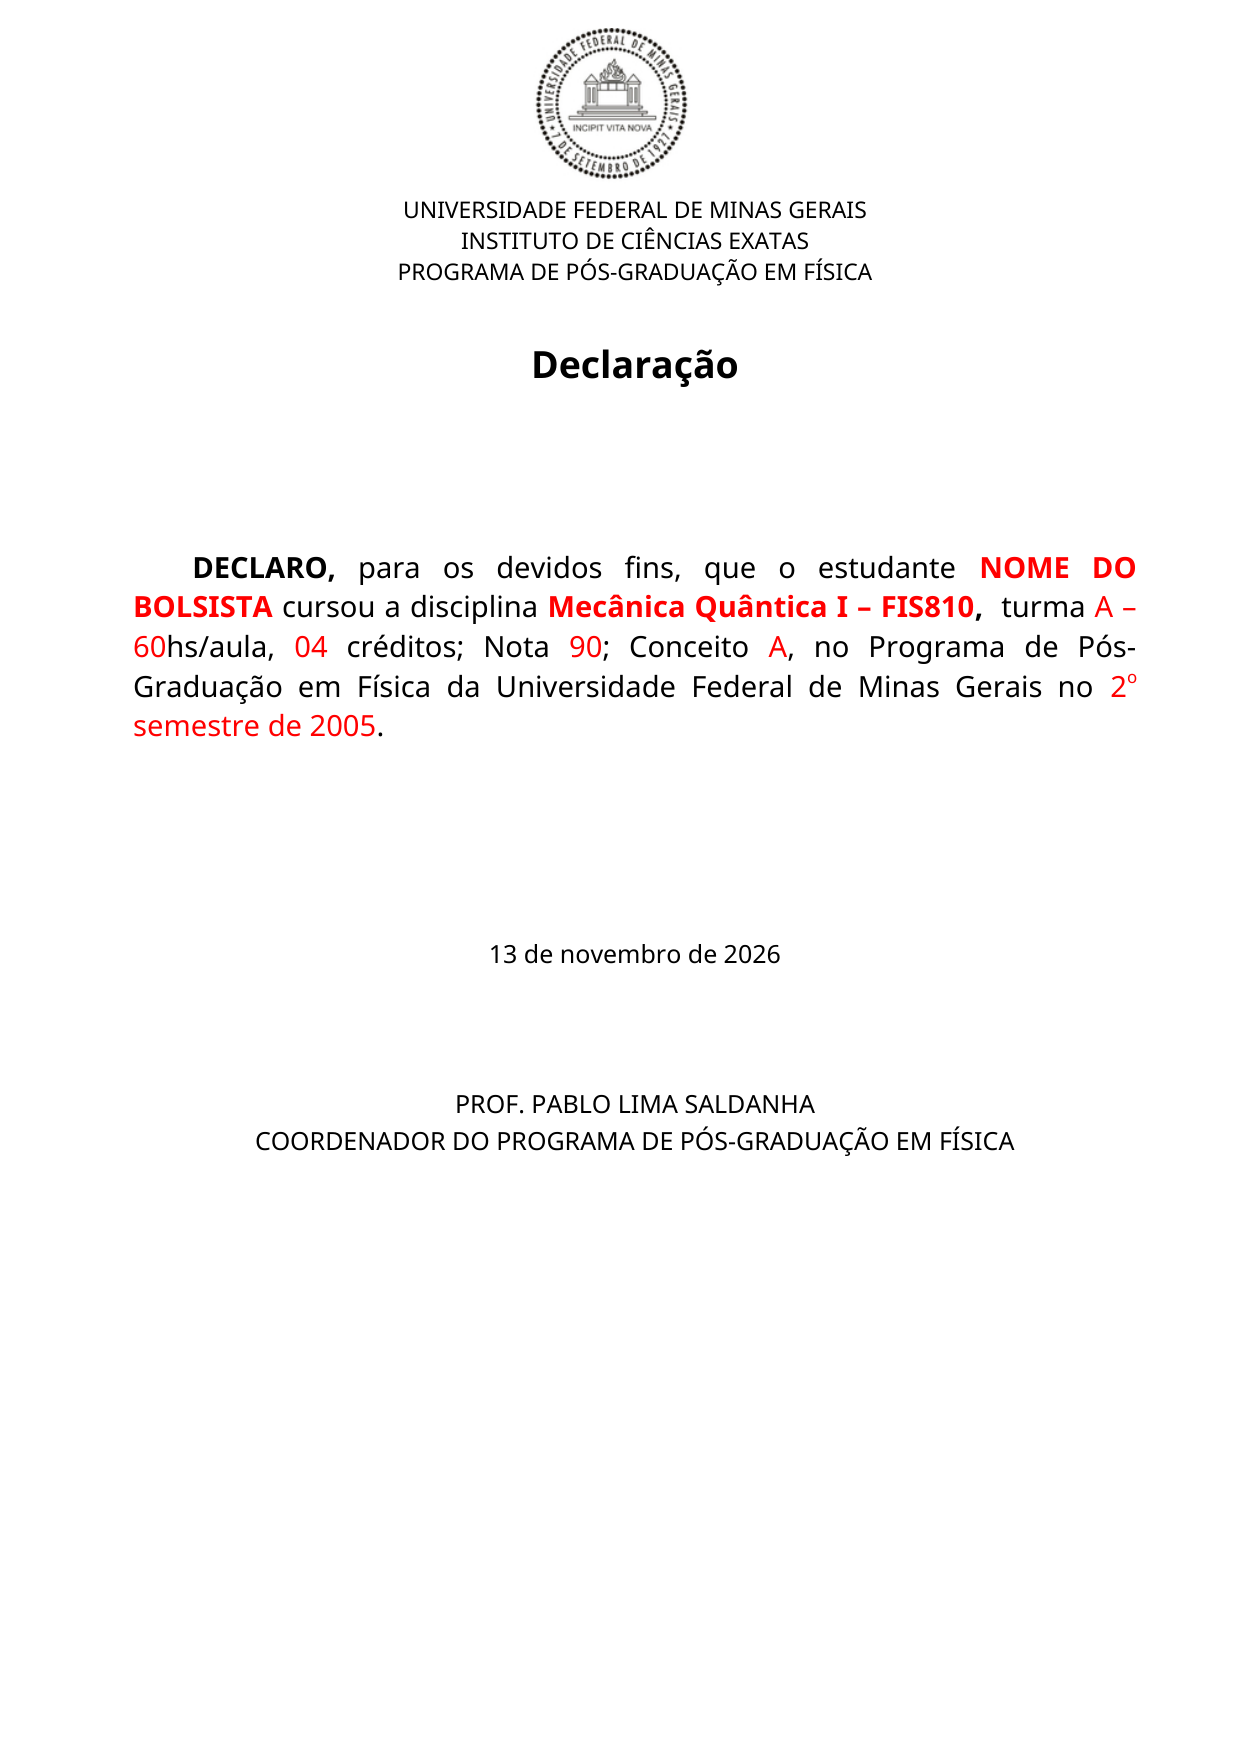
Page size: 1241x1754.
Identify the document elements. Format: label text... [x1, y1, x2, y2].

text PROF. PABLO LIMA SALDANHA [133, 1083, 1137, 1120]
text 29 de outubro de 2024 [133, 933, 1137, 970]
picture [533, 28, 691, 184]
text Declaração [133, 338, 1137, 389]
text DECLARO, para os devidos fins, que o estudante NOME DO BOLSISTA cursou a disciplina Mecânica Quântica I – FIS810, turma A – 60hs/aula, 04 créditos; Nota 90; Conceito A, no Programa de Pós-Graduação em Física da Universidade Federal de Minas Gerais no 2o semestre de 2005. [133, 547, 1137, 745]
text COORDENADOR DO PROGRAMA DE PÓS-GRADUAÇÃO EM FÍSICA [133, 1120, 1137, 1158]
